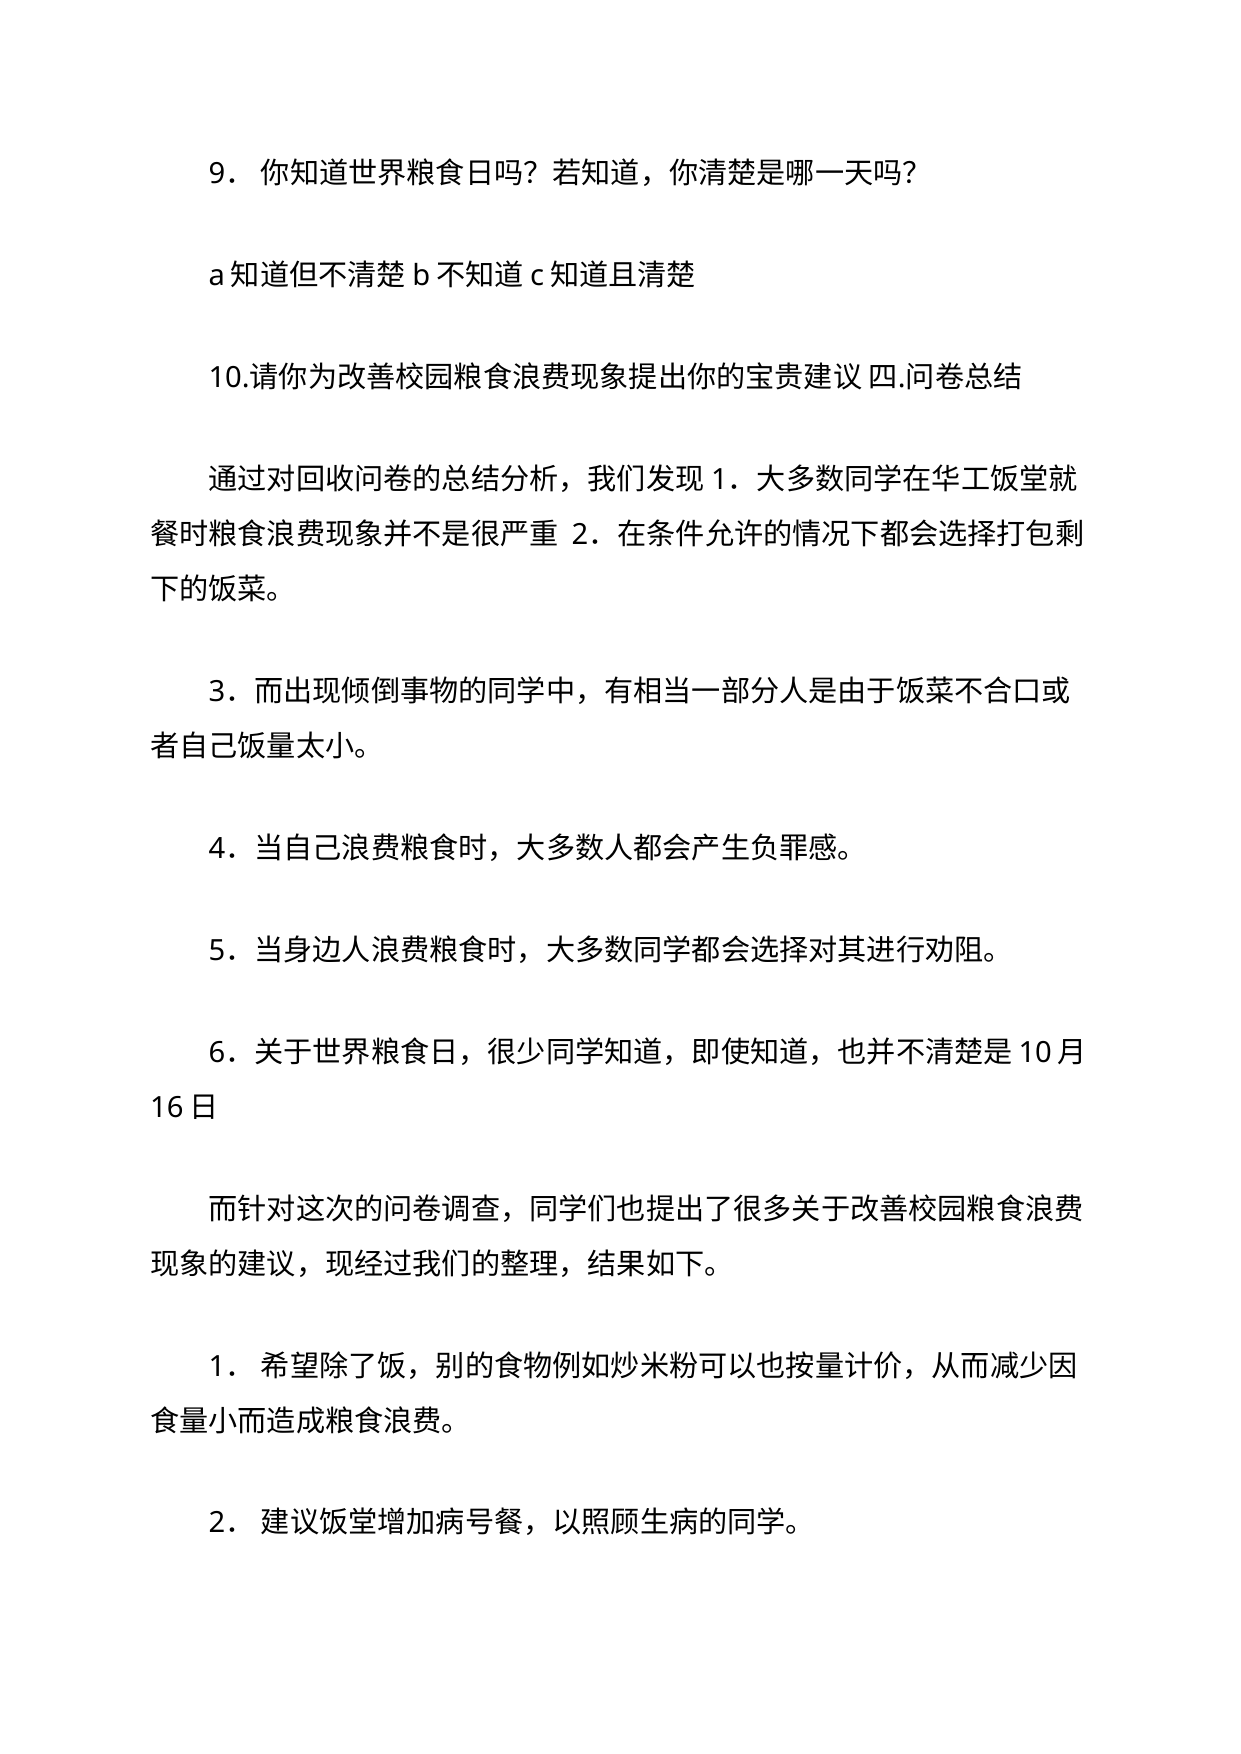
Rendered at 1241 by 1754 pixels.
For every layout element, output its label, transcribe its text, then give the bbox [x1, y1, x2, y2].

text 1． 希望除了饭，别的食物例如炒米粉可以也按量计价，从而减少因食量小而造成粮食浪费。 [150, 1342, 1090, 1439]
text 4．当自己浪费粮食时，大多数人都会产生负罪感。 [150, 824, 1090, 867]
text 3．而出现倾倒事物的同学中，有相当一部分人是由于饭菜不合口或者自己饭量太小。 [150, 668, 1090, 765]
text 10.请你为改善校园粮食浪费现象提出你的宝贵建议 四.问卷总结 [150, 354, 1090, 396]
text a知道但不清楚 b不知道 c知道且清楚 [150, 252, 1090, 294]
text 5．当身边人浪费粮食时，大多数同学都会选择对其进行劝阻。 [150, 926, 1090, 969]
text 9． 你知道世界粮食日吗？若知道，你清楚是哪一天吗？ [150, 150, 1090, 192]
text 6．关于世界粮食日，很少同学知道，即使知道，也并不清楚是10月16日 [150, 1028, 1090, 1126]
text 2． 建议饭堂增加病号餐，以照顾生病的同学。 [150, 1499, 1090, 1541]
text 通过对回收问卷的总结分析，我们发现 1．大多数同学在华工饭堂就餐时粮食浪费现象并不是很严重 2．在条件允许的情况下都会选择打包剩下的饭菜。 [150, 456, 1090, 608]
text 而针对这次的问卷调查，同学们也提出了很多关于改善校园粮食浪费现象的建议，现经过我们的整理，结果如下。 [150, 1185, 1090, 1283]
